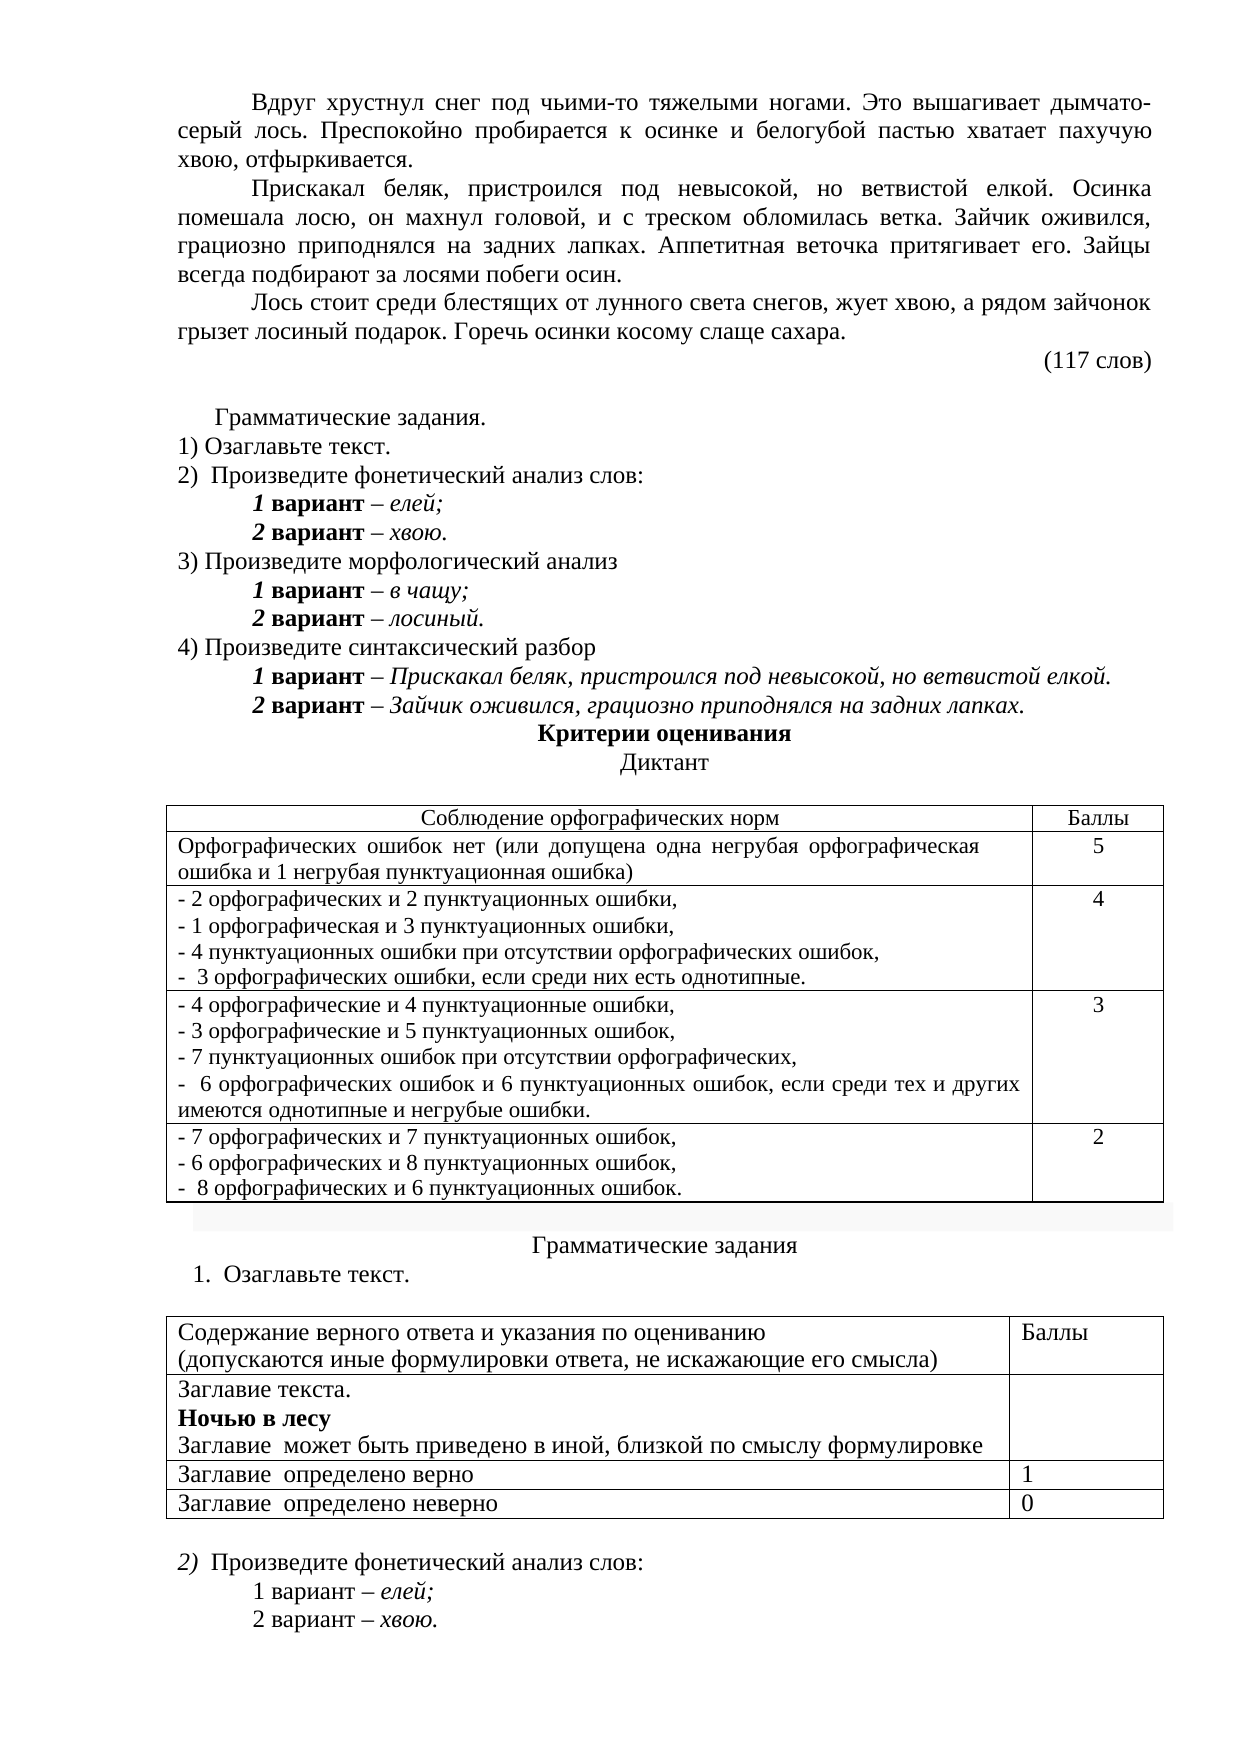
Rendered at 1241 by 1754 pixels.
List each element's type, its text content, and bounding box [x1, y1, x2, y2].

text Грамматические задания. [214, 402, 1238, 431]
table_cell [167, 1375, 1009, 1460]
text 1. Озаглавьте текст. [192, 1259, 1238, 1287]
text Грамматические задания [532, 1232, 1238, 1259]
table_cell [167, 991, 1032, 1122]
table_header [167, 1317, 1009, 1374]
text (117 слов) [177, 345, 1152, 373]
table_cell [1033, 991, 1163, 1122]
text Лось стоит среди блестящих от лунного света снегов, жует хвою, а рядом зайчонок грызет лосиный подарок. Горечь осинки косому слаще сахара. [177, 288, 1151, 344]
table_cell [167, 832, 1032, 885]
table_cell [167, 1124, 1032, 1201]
list Произведите морфологический анализ [177, 546, 1238, 575]
list вариант – лосиный. [252, 603, 1238, 632]
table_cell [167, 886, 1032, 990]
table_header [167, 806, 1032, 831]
text 2 вариант – хвою. [252, 1604, 1238, 1633]
list Озаглавьте текст. [177, 431, 1238, 460]
text Вдруг хрустнул снег под чьими-то тяжелыми ногами. Это вышагивает дымчато- серый лось. Преспокойно пробирается к осинке и белогубой пастью хватает пахучую хвою, отфыркивается. [177, 87, 1152, 173]
text Прискакал беляк, пристроился под невысокой, но ветвистой елкой. Осинка помешала лосю, он махнул головой, и с треском обломилась ветка. Зайчик оживился, грациозно приподнялся на задних лапках. Аппетитная веточка притягивает его. Зайцы всегда подбирают за лосями побеги осин. [177, 173, 1152, 288]
list вариант – в чащу; [252, 575, 1238, 603]
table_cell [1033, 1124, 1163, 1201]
subtitle Критерии оценивания [176, 718, 1153, 747]
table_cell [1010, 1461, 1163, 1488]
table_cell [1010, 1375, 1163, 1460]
list Произведите синтаксический разбор [177, 632, 1238, 661]
list вариант – елей; [252, 488, 1238, 517]
list вариант – Прискакал беляк, пристроился под невысокой, но ветвистой елкой. [252, 661, 1238, 690]
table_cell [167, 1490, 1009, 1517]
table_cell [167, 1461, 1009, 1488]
list вариант – хвою. [252, 517, 1238, 546]
list Произведите фонетический анализ слов: 1 вариант – елей; [177, 1547, 644, 1604]
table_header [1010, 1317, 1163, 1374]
text Диктант [176, 747, 1153, 776]
list вариант – Зайчик оживился, грациозно приподнялся на задних лапках. [252, 690, 1238, 718]
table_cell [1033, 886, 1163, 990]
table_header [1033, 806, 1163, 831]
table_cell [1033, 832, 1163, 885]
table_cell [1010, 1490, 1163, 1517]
list Произведите фонетический анализ слов: [177, 460, 1238, 488]
